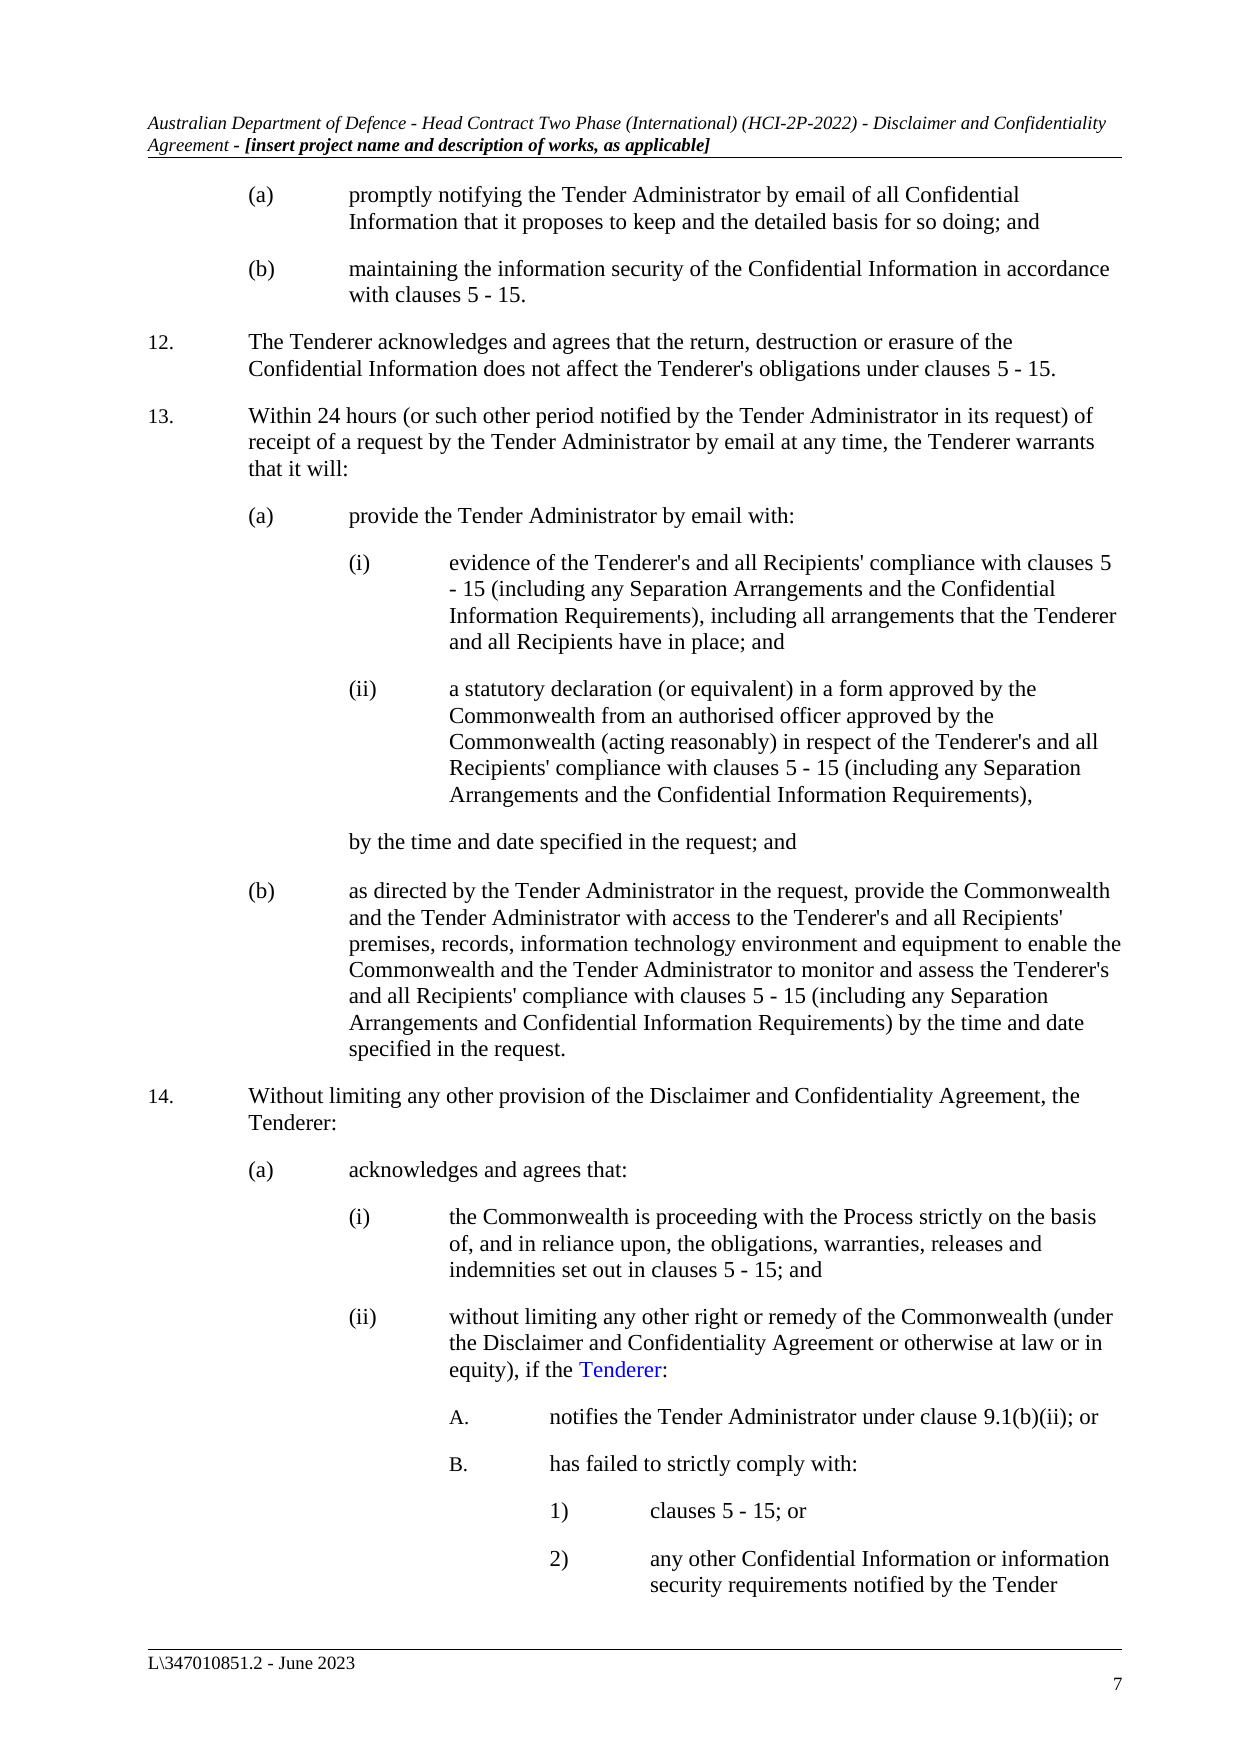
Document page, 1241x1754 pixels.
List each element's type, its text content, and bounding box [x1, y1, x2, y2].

list clauses 5 - 15; or [549, 1497, 1122, 1524]
list without limiting any other right or remedy of the Commonwealth (under the Disclaimer and Confidentiality Agreement or otherwise at law or in equity), if the Tenderer: [348, 1303, 1122, 1382]
list provide the Tender Administrator by email with: [248, 502, 1122, 528]
list Without limiting any other provision of the Disclaimer and Confidentiality Agreement, the Tenderer: [148, 1082, 1122, 1135]
list Within 24 hours (or such other period notified by the Tender Administrator in its request) of receipt of a request by the Tender Administrator by email at any time, the Tenderer warrants that it will: [148, 402, 1122, 481]
list a statutory declaration (or equivalent) in a form approved by the Commonwealth from an authorised officer approved by the Commonwealth (acting reasonably) in respect of the Tenderer's and all Recipients' compliance with clauses 5 - 15 (including any Separation Arrangements and the Confidential Information Requirements), [348, 675, 1122, 807]
list promptly notifying the Tender Administrator by email of all Confidential Information that it proposes to keep and the detailed basis for so doing; and [248, 181, 1122, 234]
list acknowledges and agrees that: [248, 1156, 1122, 1182]
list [549, 1544, 1122, 1597]
list evidence of the Tenderer's and all Recipients' compliance with clauses 5 - 15 (including any Separation Arrangements and the Confidential Information Requirements), including all arrangements that the Tenderer and all Recipients have in place; and [348, 549, 1122, 654]
list maintaining the information security of the Confidential Information in accordance with clauses 5 - 15. [248, 255, 1122, 308]
list the Commonwealth is proceeding with the Process strictly on the basis of, and in reliance upon, the obligations, warranties, releases and indemnities set out in clauses 5 - 15; and [348, 1203, 1122, 1282]
list notifies the Tender Administrator under clause 9(b)(ii); or [449, 1403, 1122, 1429]
text by the time and date specified in the request; and [348, 828, 1122, 854]
list has failed to strictly comply with: [449, 1450, 1122, 1477]
list The Tenderer acknowledges and agrees that the return, destruction or erasure of the Confidential Information does not affect the Tenderer's obligations under clauses 5 - 15. [148, 328, 1122, 381]
list as directed by the Tender Administrator in the request, provide the Commonwealth and the Tender Administrator with access to the Tenderer's and all Recipients' premises, records, information technology environment and equipment to enable the Commonwealth and the Tender Administrator to monitor and assess the Tenderer's and all Recipients' compliance with clauses 5 - 15 (including any Separation Arrangements and Confidential Information Requirements) by the time and date specified in the request. [248, 877, 1122, 1062]
